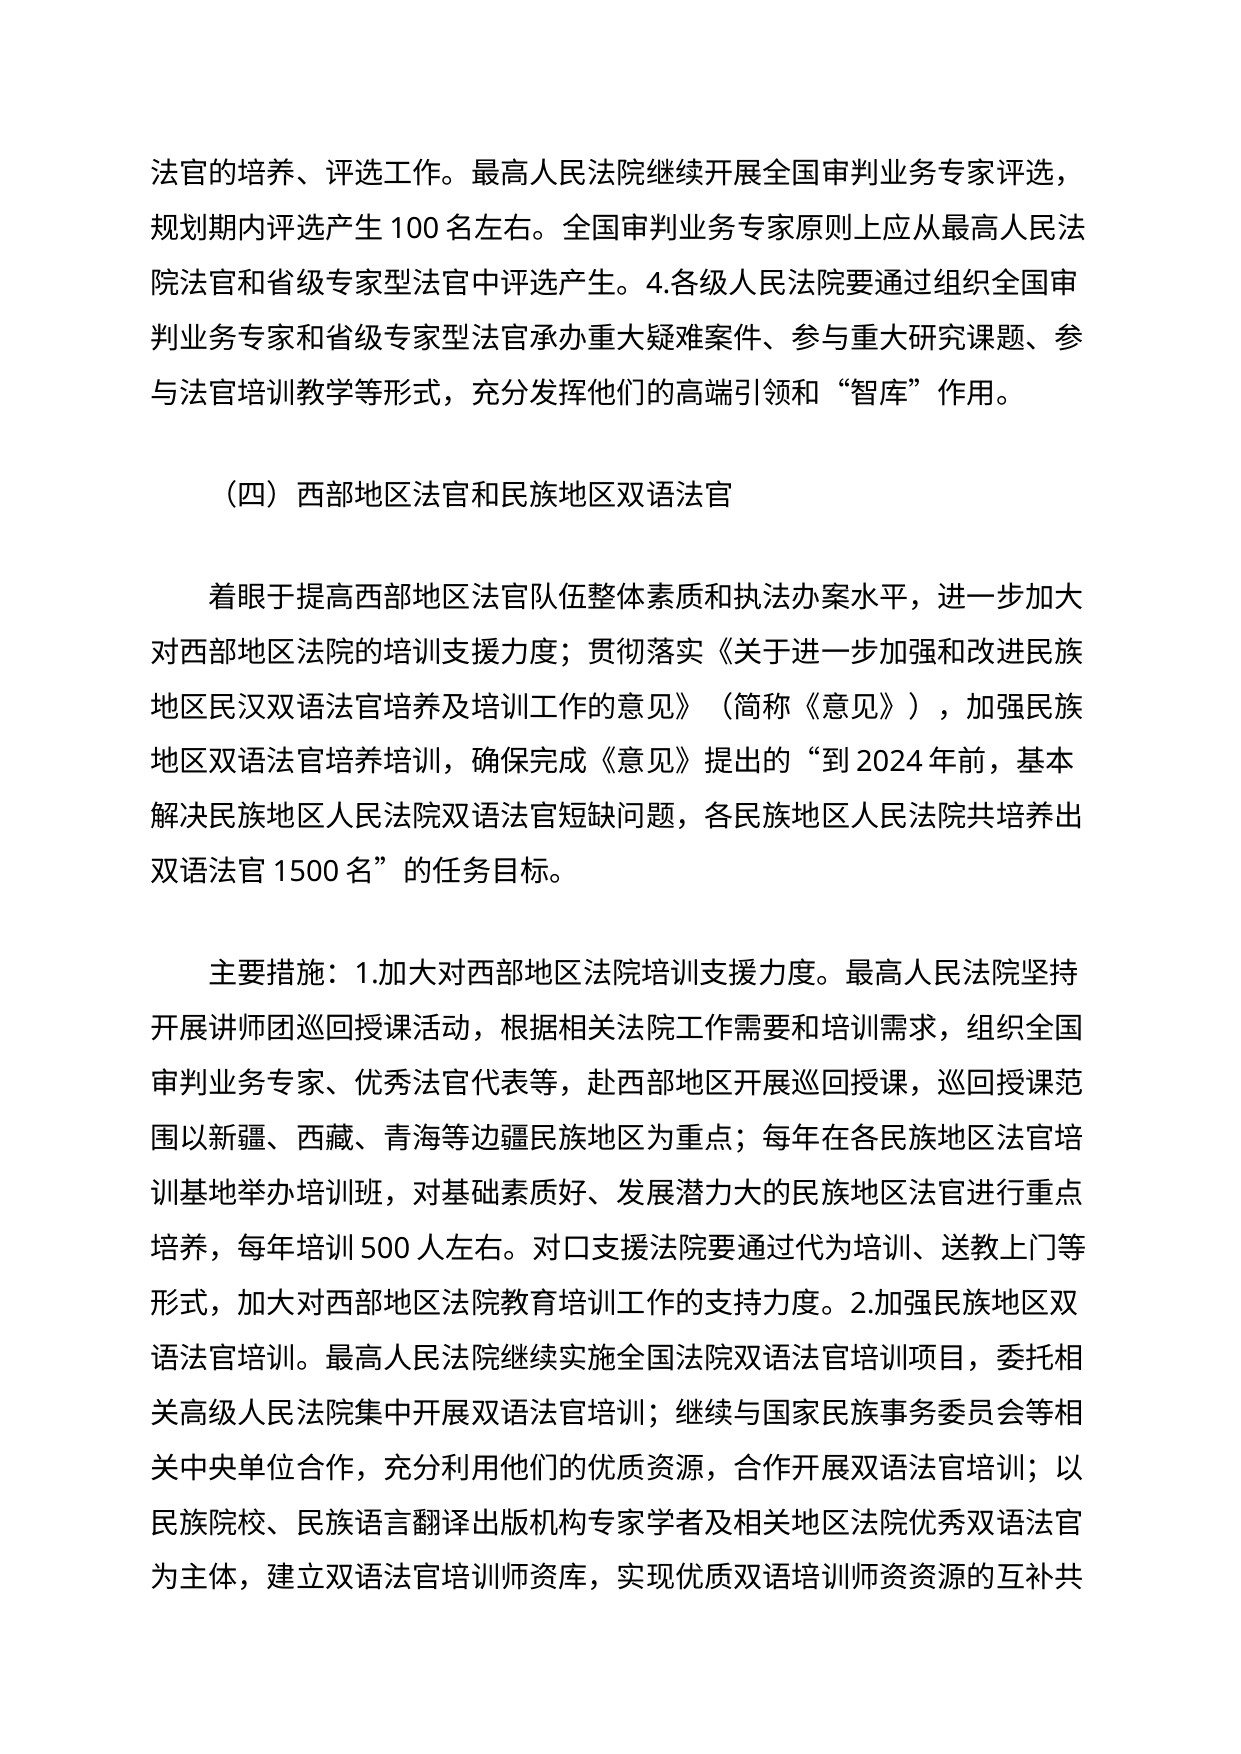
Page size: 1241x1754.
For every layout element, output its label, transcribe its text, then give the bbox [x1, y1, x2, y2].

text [150, 150, 1090, 412]
text （四）西部地区法官和民族地区双语法官 [150, 472, 1090, 514]
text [150, 950, 1090, 1596]
text 着眼于提高西部地区法官队伍整体素质和执法办案水平，进一步加大对西部地区法院的培训支援力度；贯彻落实《关于进一步加强和改进民族地区民汉双语法官培养及培训工作的意见》（简称《意见》），加强民族地区双语法官培养培训，确保完成《意见》提出的“到2024年前，基本解决民族地区人民法院双语法官短缺问题，各民族地区人民法院共培养出双语法官1500名”的任务目标。 [150, 573, 1090, 890]
